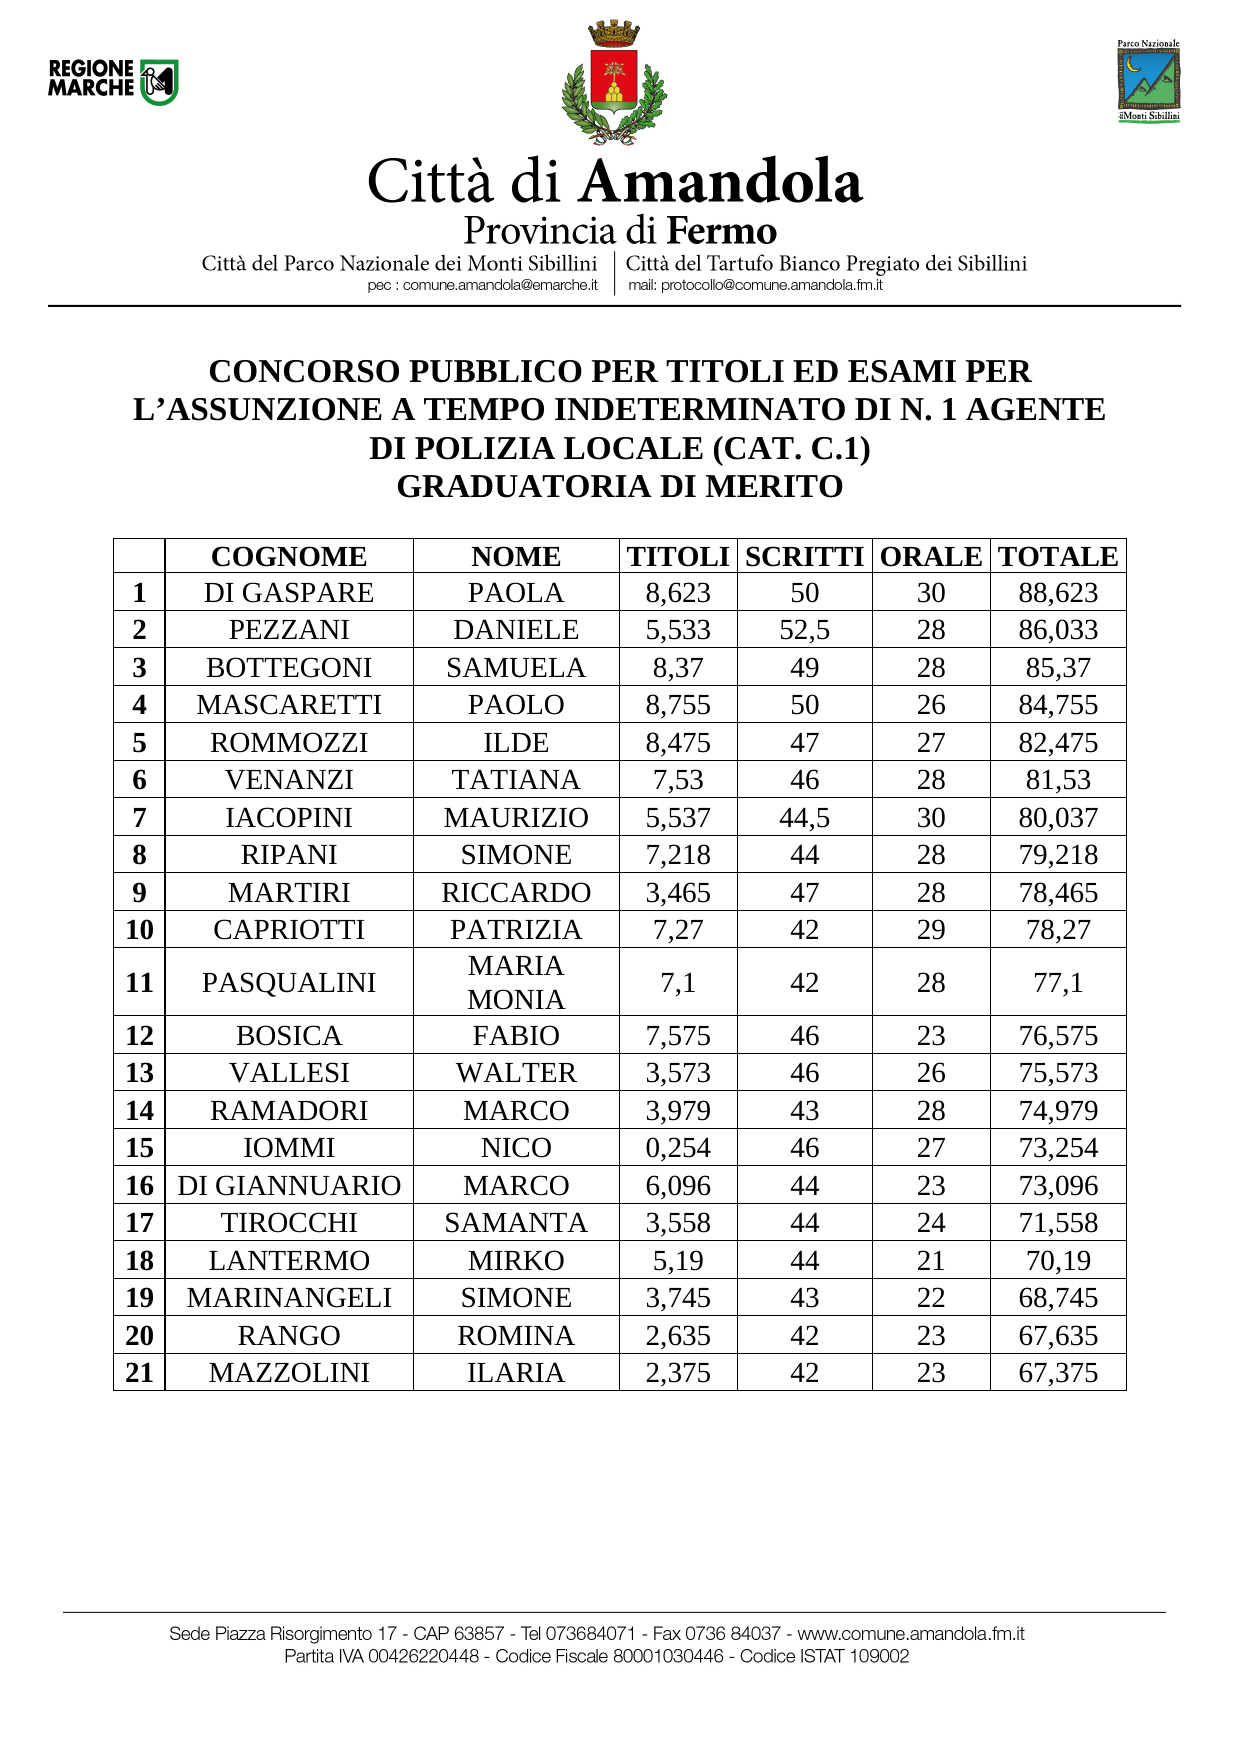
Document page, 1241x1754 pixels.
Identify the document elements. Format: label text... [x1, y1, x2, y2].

table_cell 28 [873, 648, 990, 685]
text GRADUATORIA DI MERITO [118, 466, 1122, 505]
table_cell 6,096 [620, 1166, 737, 1203]
table_cell 16 [114, 1166, 164, 1203]
table_cell BOTTEGONI [166, 648, 413, 685]
table_cell 85,37 [991, 648, 1126, 685]
table_cell 43 [738, 1279, 872, 1315]
table_cell 46 [738, 761, 872, 797]
table_cell 12 [114, 1016, 164, 1053]
table_cell 7,575 [620, 1016, 737, 1053]
table_cell 67,375 [991, 1354, 1126, 1390]
table_cell SAMANTA [414, 1204, 619, 1240]
table_cell ROMINA [414, 1316, 619, 1353]
table_cell 3,573 [620, 1054, 737, 1090]
table_cell 28 [873, 761, 990, 797]
table_cell PAOLA [414, 573, 619, 610]
table_header TOTALE [991, 539, 1126, 572]
table_cell WALTER [414, 1054, 619, 1090]
table_cell 11 [114, 948, 164, 1015]
table_cell 30 [873, 798, 990, 835]
table_cell 49 [738, 648, 872, 685]
table_cell 44 [738, 836, 872, 872]
table_cell DI GASPARE [166, 573, 413, 610]
table_cell 19 [114, 1279, 164, 1315]
table_header SCRITTI [738, 539, 872, 572]
table_cell 7 [114, 798, 164, 835]
table_cell LANTERMO [166, 1241, 413, 1278]
table_cell MARIA MONIA [414, 948, 619, 1015]
table_cell PEZZANI [166, 611, 413, 647]
table_cell 44,5 [738, 798, 872, 835]
table_cell 2,635 [620, 1316, 737, 1353]
table_cell 44 [738, 1166, 872, 1203]
table_cell 8,623 [620, 573, 737, 610]
table_header ORALE [873, 539, 990, 572]
table_cell SIMONE [414, 836, 619, 872]
table_cell 2 [114, 611, 164, 647]
table_cell 70,19 [991, 1241, 1126, 1278]
table_cell IOMMI [166, 1129, 413, 1165]
table_cell 23 [873, 1166, 990, 1203]
table_cell RAMADORI [166, 1091, 413, 1128]
table_cell SAMUELA [414, 648, 619, 685]
table_cell 4 [114, 686, 164, 722]
table_cell 8,755 [620, 686, 737, 722]
table_cell 68,745 [991, 1279, 1126, 1315]
table_cell 75,573 [991, 1054, 1126, 1090]
table_cell 18 [114, 1241, 164, 1278]
table_cell MIRKO [414, 1241, 619, 1278]
table_cell 28 [873, 836, 990, 872]
table_cell 81,53 [991, 761, 1126, 797]
table_cell PASQUALINI [166, 948, 413, 1015]
table_cell 46 [738, 1016, 872, 1053]
table_cell MARINANGELI [166, 1279, 413, 1315]
table_cell 3,465 [620, 873, 737, 910]
table_cell 82,475 [991, 723, 1126, 760]
table_header [114, 539, 164, 572]
table_cell 23 [873, 1316, 990, 1353]
table_cell 3,745 [620, 1279, 737, 1315]
table_cell MARCO [414, 1166, 619, 1203]
text CONCORSO PUBBLICO PER TITOLI ED ESAMI PER L’ASSUNZIONE A TEMPO INDETERMINATO DI N. 1 AGENTE DI POLIZIA LOCALE (CAT. C.1) [118, 351, 1122, 466]
table_cell 28 [873, 873, 990, 910]
table_cell 21 [873, 1241, 990, 1278]
table_cell PAOLO [414, 686, 619, 722]
table_cell 23 [873, 1354, 990, 1390]
table_cell 26 [873, 686, 990, 722]
table_cell 26 [873, 1054, 990, 1090]
table_cell 10 [114, 911, 164, 947]
table_cell PATRIZIA [414, 911, 619, 947]
table_cell 47 [738, 723, 872, 760]
table_cell 88,623 [991, 573, 1126, 610]
table_header NOME [414, 539, 619, 572]
table_cell 3,558 [620, 1204, 737, 1240]
table_cell ILDE [414, 723, 619, 760]
table_cell BOSICA [166, 1016, 413, 1053]
table_cell 42 [738, 1354, 872, 1390]
table_cell 29 [873, 911, 990, 947]
table_cell 77,1 [991, 948, 1126, 1015]
table_cell 52,5 [738, 611, 872, 647]
table_cell 42 [738, 948, 872, 1015]
table_cell 28 [873, 1091, 990, 1128]
table_cell 44 [738, 1204, 872, 1240]
table_cell VALLESI [166, 1054, 413, 1090]
table_cell 8 [114, 836, 164, 872]
table_cell 27 [873, 1129, 990, 1165]
table_cell 7,218 [620, 836, 737, 872]
table_cell RIPANI [166, 836, 413, 872]
table_cell 21 [114, 1354, 164, 1390]
table_cell 1 [114, 573, 164, 610]
table_cell 3 [114, 648, 164, 685]
table_cell 42 [738, 1316, 872, 1353]
table_cell 86,033 [991, 611, 1126, 647]
table_cell NICO [414, 1129, 619, 1165]
table_cell 5,19 [620, 1241, 737, 1278]
table_cell 47 [738, 873, 872, 910]
table_cell 5 [114, 723, 164, 760]
table_cell 8,475 [620, 723, 737, 760]
table_cell DANIELE [414, 611, 619, 647]
table_cell 50 [738, 686, 872, 722]
table_cell 13 [114, 1054, 164, 1090]
table_cell 76,575 [991, 1016, 1126, 1053]
table_cell 27 [873, 723, 990, 760]
table_cell 80,037 [991, 798, 1126, 835]
table_cell 5,533 [620, 611, 737, 647]
picture [0, 0, 1236, 1724]
table_cell 7,53 [620, 761, 737, 797]
table_cell 84,755 [991, 686, 1126, 722]
table_cell ILARIA [414, 1354, 619, 1390]
table_cell 6 [114, 761, 164, 797]
table_cell 17 [114, 1204, 164, 1240]
table_cell 44 [738, 1241, 872, 1278]
table_cell SIMONE [414, 1279, 619, 1315]
table_cell 28 [873, 611, 990, 647]
table_cell 30 [873, 573, 990, 610]
table_cell 74,979 [991, 1091, 1126, 1128]
table_cell MASCARETTI [166, 686, 413, 722]
table_cell MARTIRI [166, 873, 413, 910]
table_cell DI GIANNUARIO [166, 1166, 413, 1203]
table_cell 5,537 [620, 798, 737, 835]
table_cell CAPRIOTTI [166, 911, 413, 947]
table_cell 7,1 [620, 948, 737, 1015]
table_cell 23 [873, 1016, 990, 1053]
table_cell MAZZOLINI [166, 1354, 413, 1390]
table_cell 7,27 [620, 911, 737, 947]
table_cell 71,558 [991, 1204, 1126, 1240]
table_cell TIROCCHI [166, 1204, 413, 1240]
table_cell 2,375 [620, 1354, 737, 1390]
table_cell 43 [738, 1091, 872, 1128]
table_cell 3,979 [620, 1091, 737, 1128]
table_cell 42 [738, 911, 872, 947]
table_cell 24 [873, 1204, 990, 1240]
table_cell 9 [114, 873, 164, 910]
table_cell 67,635 [991, 1316, 1126, 1353]
table_cell 79,218 [991, 836, 1126, 872]
table_cell MAURIZIO [414, 798, 619, 835]
table_cell FABIO [414, 1016, 619, 1053]
table_cell 50 [738, 573, 872, 610]
table_cell RICCARDO [414, 873, 619, 910]
table_cell 78,465 [991, 873, 1126, 910]
table_cell 46 [738, 1129, 872, 1165]
table_cell 15 [114, 1129, 164, 1165]
table_cell 73,096 [991, 1166, 1126, 1203]
table_header TITOLI [620, 539, 737, 572]
table_cell 14 [114, 1091, 164, 1128]
table_cell IACOPINI [166, 798, 413, 835]
table_cell 78,27 [991, 911, 1126, 947]
table_cell 28 [873, 948, 990, 1015]
table_cell 73,254 [991, 1129, 1126, 1165]
table_cell 20 [114, 1316, 164, 1353]
table_header COGNOME [166, 539, 413, 572]
table_cell 46 [738, 1054, 872, 1090]
table_cell 8,37 [620, 648, 737, 685]
table_cell RANGO [166, 1316, 413, 1353]
table_cell MARCO [414, 1091, 619, 1128]
table_cell TATIANA [414, 761, 619, 797]
table_cell ROMMOZZI [166, 723, 413, 760]
table_cell 22 [873, 1279, 990, 1315]
table_cell VENANZI [166, 761, 413, 797]
table_cell 0,254 [620, 1129, 737, 1165]
